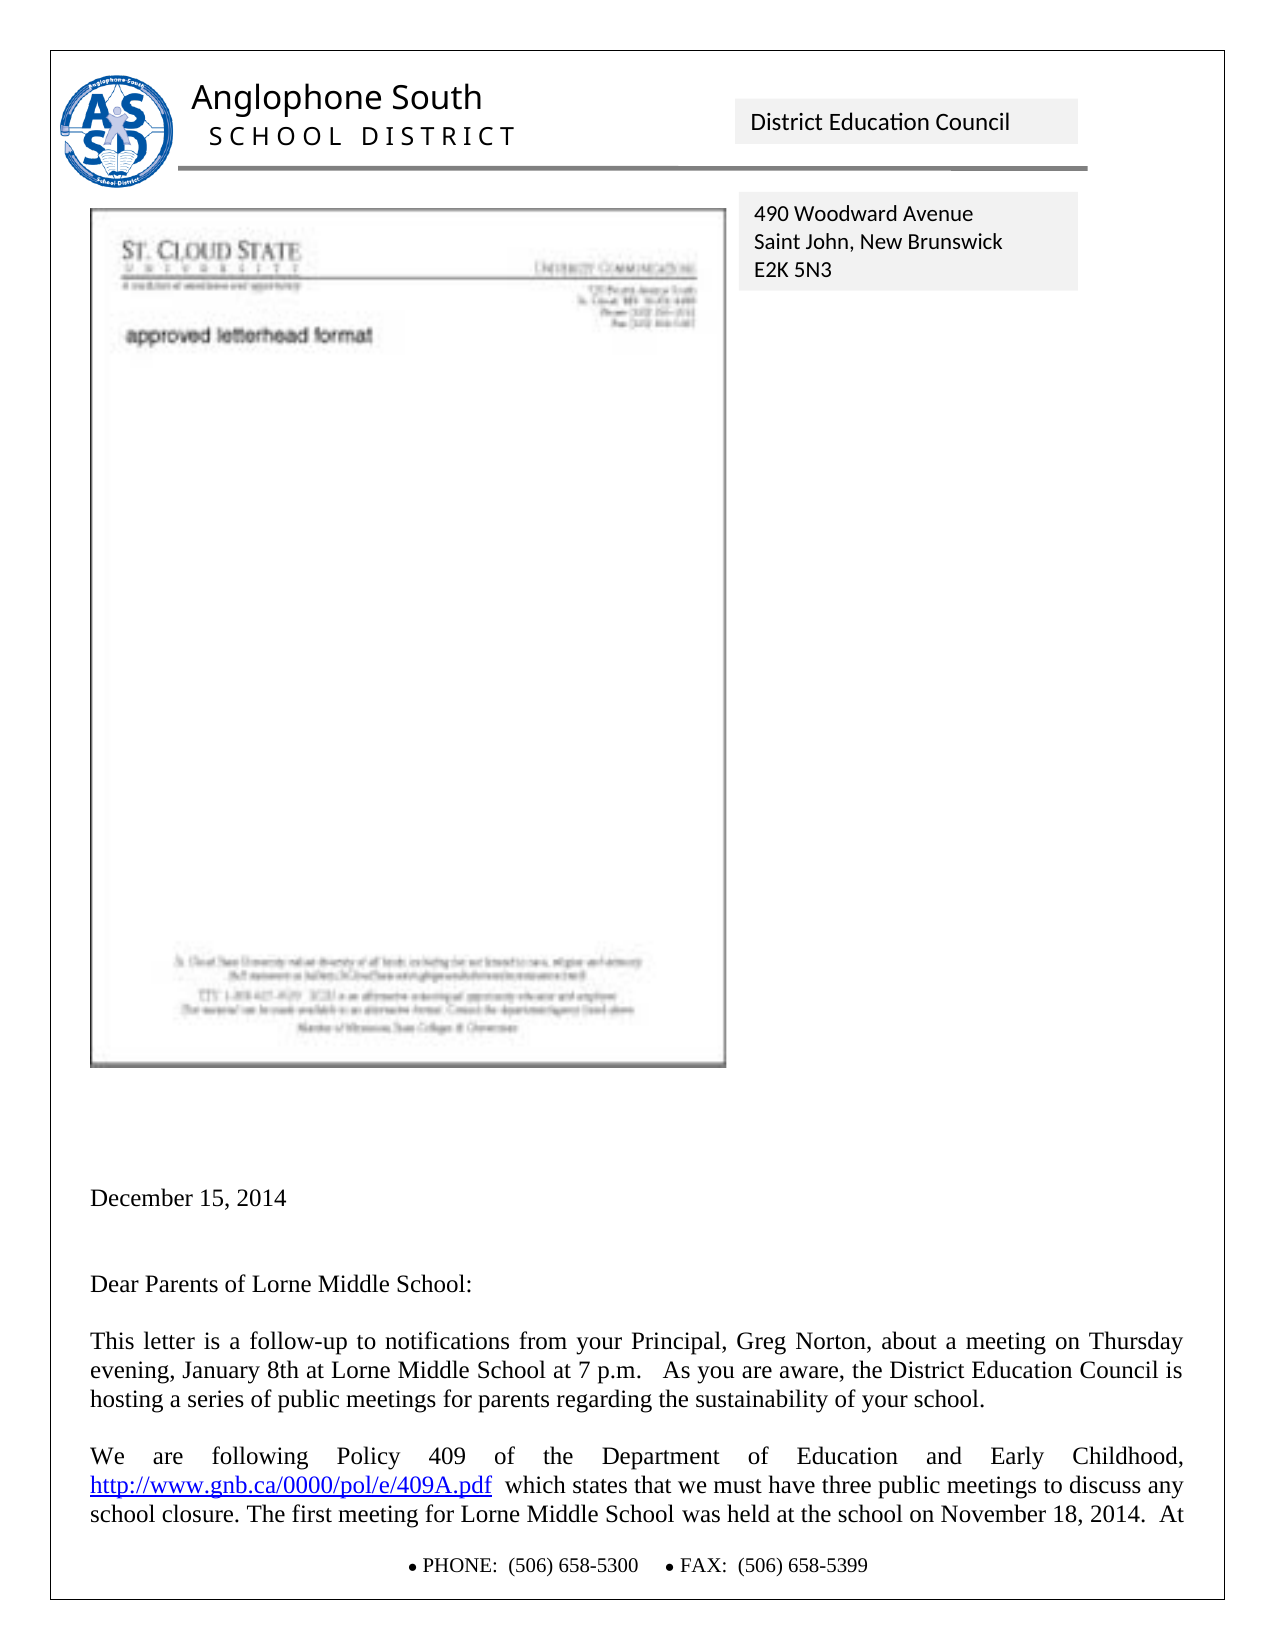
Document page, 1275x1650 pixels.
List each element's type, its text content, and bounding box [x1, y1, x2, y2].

text We are following Policy 409 of the Department of Education and Early Childhood, http://www.gnb.ca/0000/pol/e/409A.pdf which states that we must have three public meetings to discuss any school closure. The first meeting for Lorne Middle School was held at the school on November 18, 2014. At that meeting I outlined the process the Council must follow with Policy 409, and District staff talked about the options for Lorne Middle School. The power point used that evening can be found on the Anglophone South website at www.asd-s.nbed.nb.ca The main page has a news item entitled “School Sustainability Reviews & Public Consultations”. Click “Read More” and it is the “Proposal for School Closure and Consolidation – Lorne School.” I would encourage you to review it. If you do not have access to our website, please let the school know and we can provide a copy for you. The power point contains important information about the proposal. [90, 1441, 1185, 1528]
picture [90, 208, 727, 1068]
text Dear Parents of Lorne Middle School: [90, 1269, 1185, 1298]
text December 15, 2014 [90, 1183, 1185, 1211]
text This letter is a follow-up to notifications from your Principal, Greg Norton, about a meeting on Thursday evening, January 8th at Lorne Middle School at 7 p.m. As you are aware, the District Education Council is hosting a series of public meetings for parents regarding the sustainability of your school. [90, 1326, 1185, 1413]
picture [54, 73, 175, 189]
